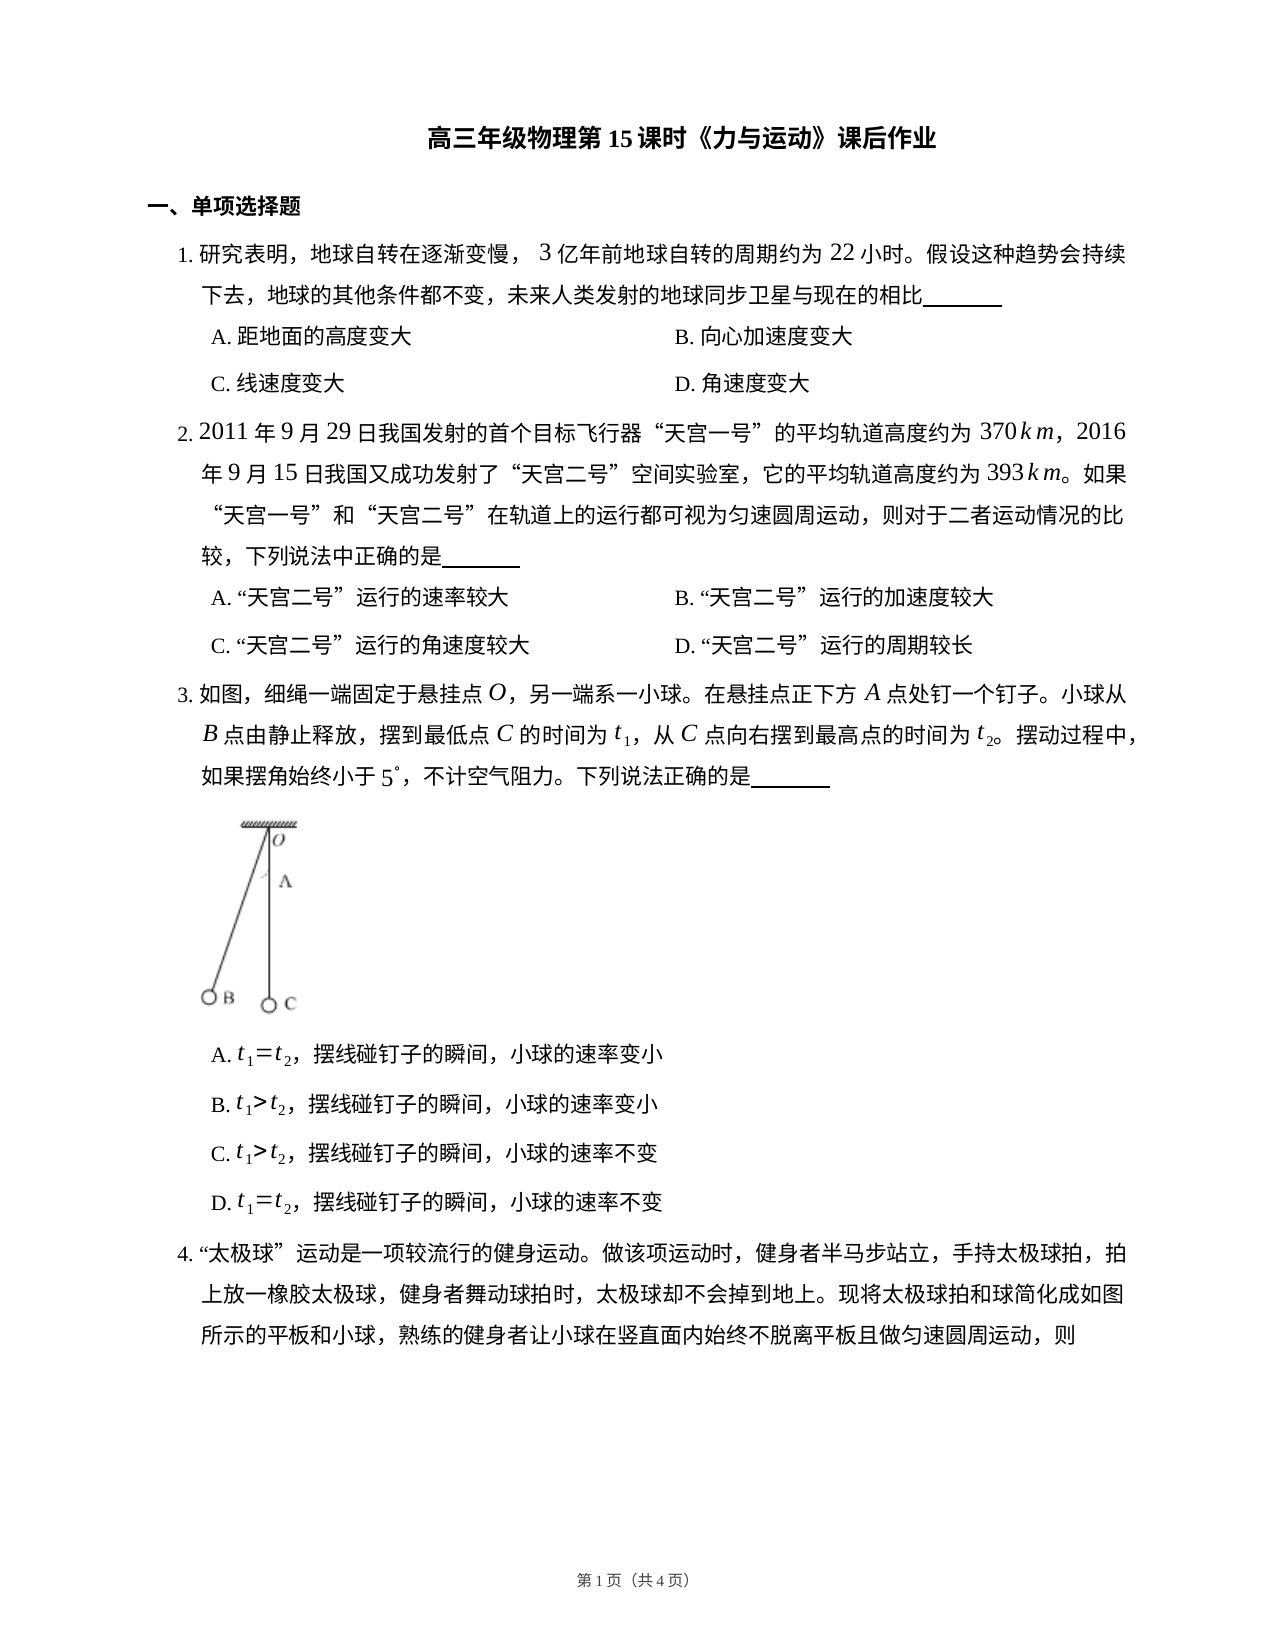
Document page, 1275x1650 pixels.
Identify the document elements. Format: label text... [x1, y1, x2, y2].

text D. ，摆线碰钉子的瞬间，小球的速率不变 [148, 1185, 1127, 1218]
text 4. “太极球”运动是一项较流行的健身运动。做该项运动时，健身者半马步站立，手持太极球拍，拍上放一橡胶太极球，健身者舞动球拍时，太极球却不会掉到地上。现将太极球拍和球简化成如图所示的平板和小球，熟练的健身者让小球在竖直面内始终不脱离平板且做匀速圆周运动，则 [177, 1236, 1127, 1350]
text 3. 如图，细绳一端固定于悬挂点 ，另一端系一小球。在悬挂点正下方 点处钉一个钉子。小球从 点由静止释放，摆到最低点 的时间为 ，从 点向右摆到最高点的时间为 。摆动过程中，如果摆角始终小于 ，不计空气阻力。下列说法正确的是 [177, 677, 1127, 791]
text B. ，摆线碰钉子的瞬间，小球的速率变小 [148, 1087, 1127, 1120]
text 2. 年 月 日我国发射的首个目标飞行器“天宫一号”的平均轨道高度约为 ， 年 月 日我国又成功发射了“天宫二号”空间实验室，它的平均轨道高度约为 。如果“天宫一号”和“天宫二号”在轨道上的运行都可视为匀速圆周运动，则对于二者运动情况的比较，下列说法中正确的是 [177, 416, 1127, 571]
title 高三年级物理第15课时《力与运动》课后作业 [238, 118, 1127, 154]
text C. “天宫二号”运行的角速度较大 D. “天宫二号”运行的周期较长 [148, 628, 1127, 659]
text A. “天宫二号”运行的速率较大 B. “天宫二号”运行的加速度较大 [148, 580, 1127, 612]
text 1. 研究表明，地球自转在逐渐变慢， 亿年前地球自转的周期约为 小时。假设这种趋势会持续下去，地球的其他条件都不变，未来人类发射的地球同步卫星与现在的相比 [177, 237, 1127, 309]
picture [201, 800, 316, 1030]
text A. 距地面的高度变大 B. 向心加速度变大 [148, 319, 1127, 351]
text 一、单项选择题 [148, 189, 1127, 221]
text C. ，摆线碰钉子的瞬间，小球的速率不变 [148, 1136, 1127, 1169]
text C. 线速度变大 D. 角速度变大 [148, 366, 1127, 398]
text A. ，摆线碰钉子的瞬间，小球的速率变小 [148, 1037, 1127, 1071]
